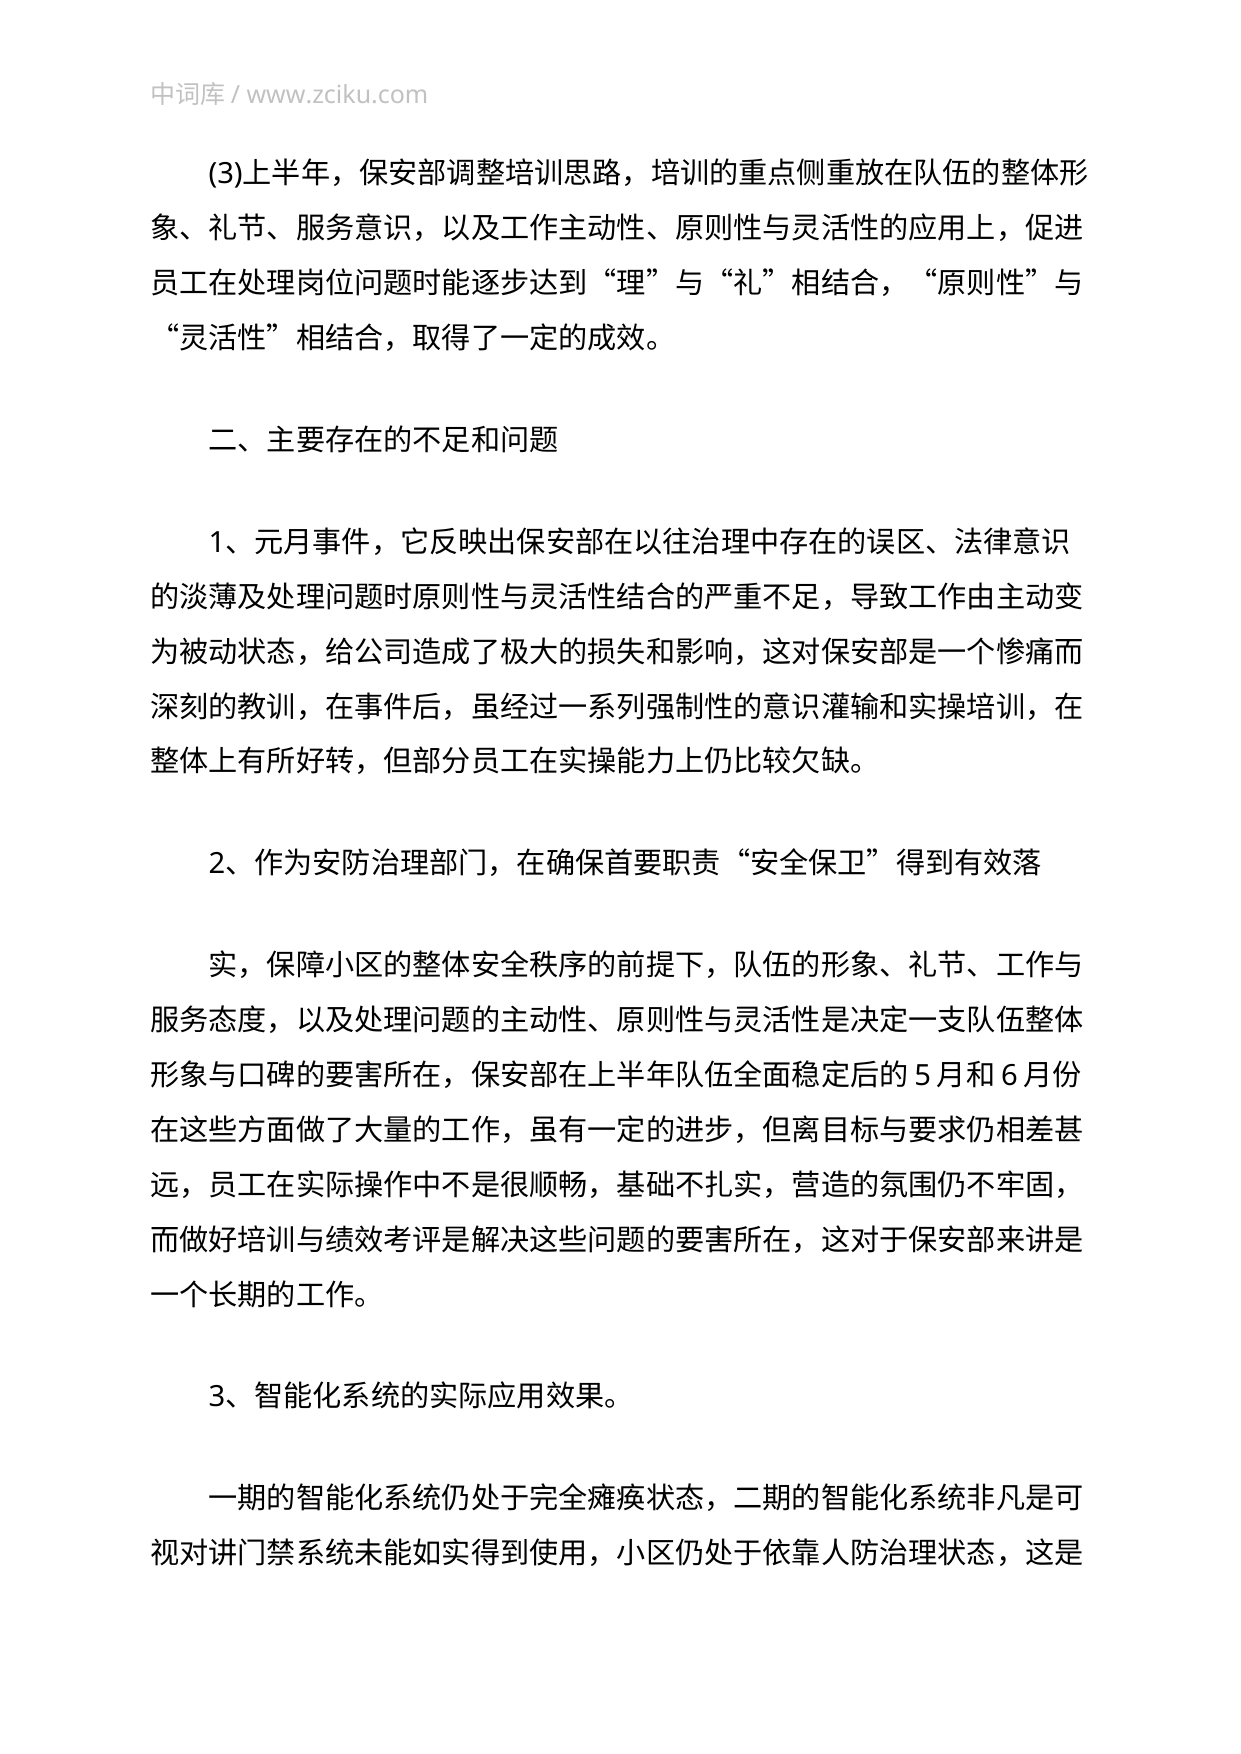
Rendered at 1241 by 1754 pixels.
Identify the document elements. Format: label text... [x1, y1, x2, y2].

text 二、主要存在的不足和问题 [150, 417, 1090, 459]
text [150, 1475, 1090, 1572]
text 实，保障小区的整体安全秩序的前提下，队伍的形象、礼节、工作与服务态度，以及处理问题的主动性、原则性与灵活性是决定一支队伍整体形象与口碑的要害所在，保安部在上半年队伍全面稳定后的5月和6月份在这些方面做了大量的工作，虽有一定的进步，但离目标与要求仍相差甚远，员工在实际操作中不是很顺畅，基础不扎实，营造的氛围仍不牢固，而做好培训与绩效考评是解决这些问题的要害所在，这对于保安部来讲是一个长期的工作。 [150, 942, 1090, 1313]
text 3、智能化系统的实际应用效果。 [150, 1373, 1090, 1415]
text 1、元月事件，它反映出保安部在以往治理中存在的误区、法律意识的淡薄及处理问题时原则性与灵活性结合的严重不足，导致工作由主动变为被动状态，给公司造成了极大的损失和影响，这对保安部是一个惨痛而深刻的教训，在事件后，虽经过一系列强制性的意识灌输和实操培训，在整体上有所好转，但部分员工在实操能力上仍比较欠缺。 [150, 518, 1090, 780]
text 2、作为安防治理部门，在确保首要职责“安全保卫”得到有效落 [150, 840, 1090, 882]
text (3)上半年，保安部调整培训思路，培训的重点侧重放在队伍的整体形象、礼节、服务意识，以及工作主动性、原则性与灵活性的应用上，促进员工在处理岗位问题时能逐步达到“理”与“礼”相结合，“原则性”与“灵活性”相结合，取得了一定的成效。 [150, 150, 1090, 357]
